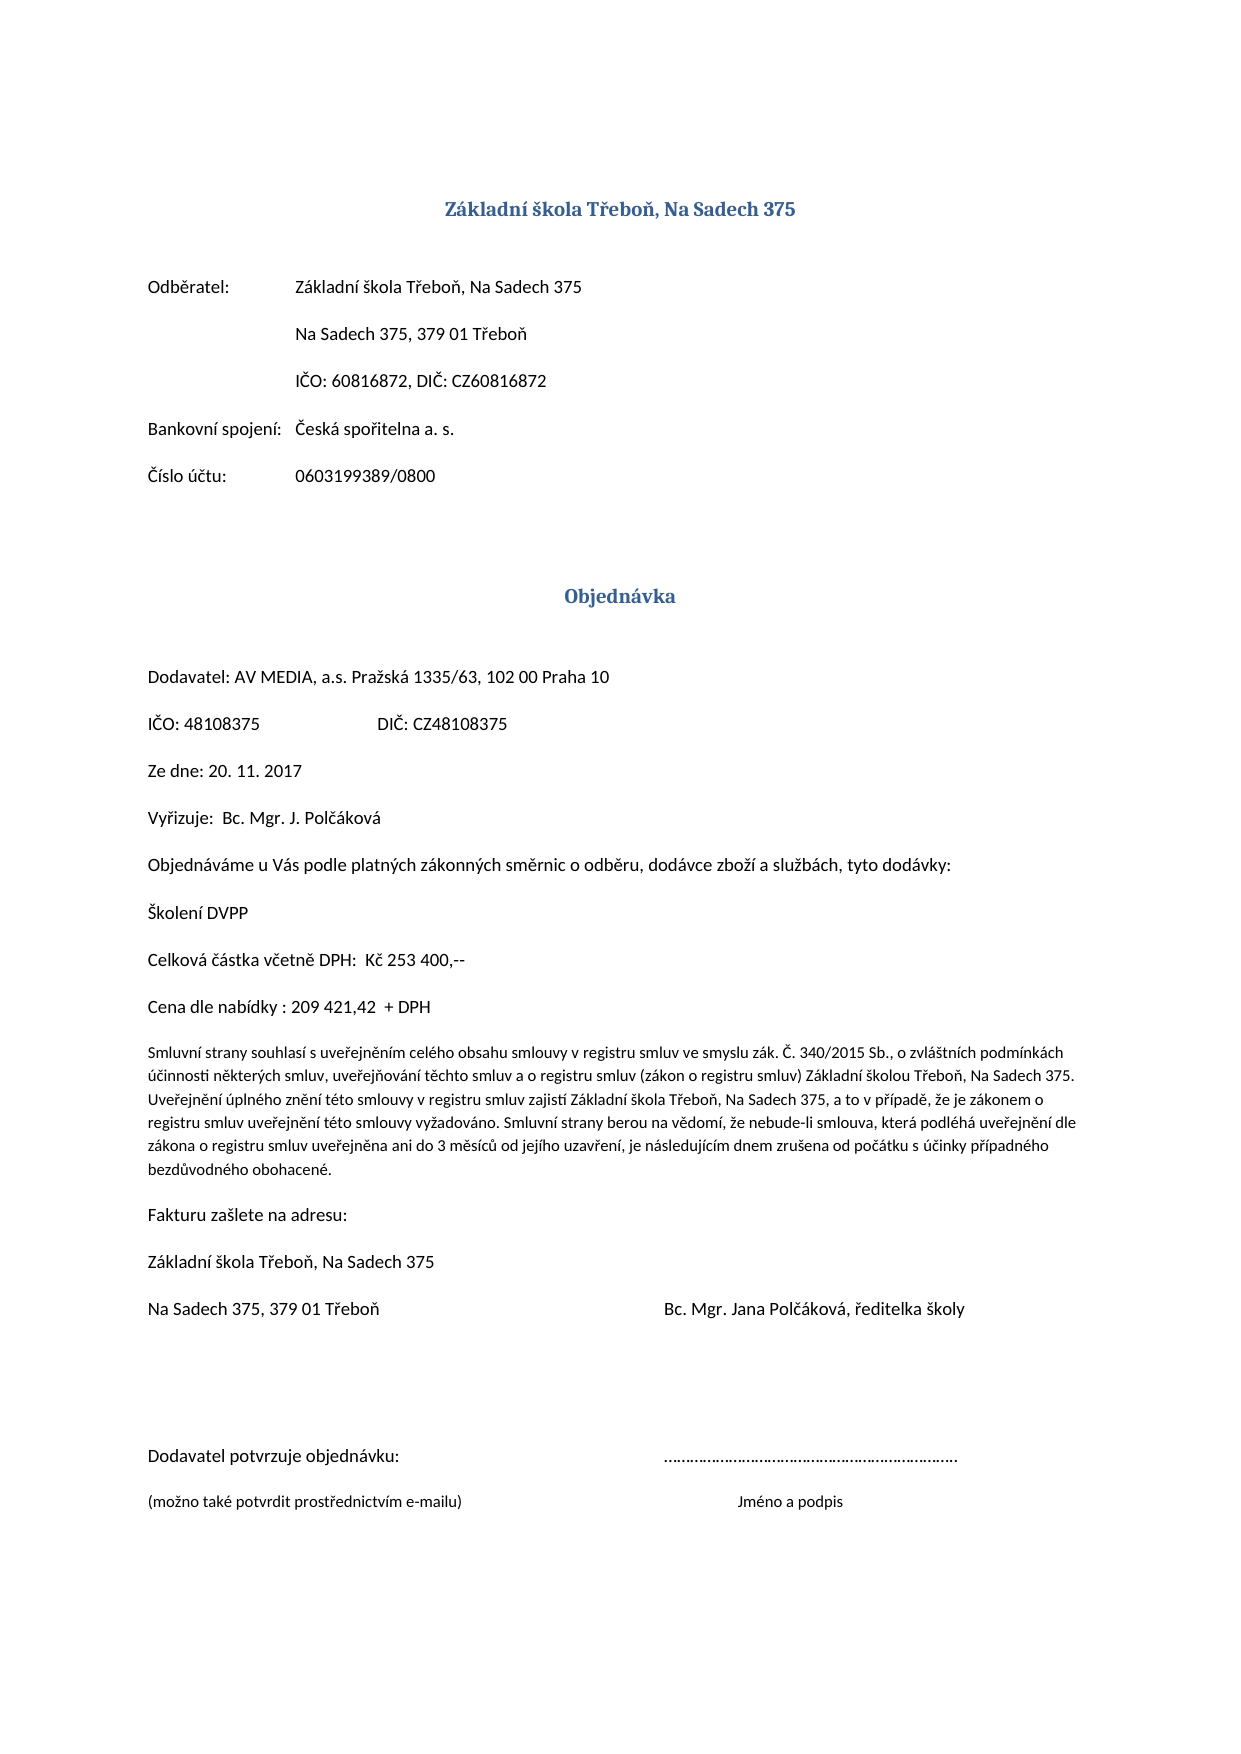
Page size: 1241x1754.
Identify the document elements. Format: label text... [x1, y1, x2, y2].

text Objednáváme u Vás podle platných zákonných směrnic o odběru, dodávce zboží a službách, tyto dodávky: [148, 854, 1093, 877]
text Na Sadech 375, 379 01 Třeboň Bc. Mgr. Jana Polčáková, ředitelka školy [148, 1298, 1093, 1321]
text Ze dne: 20. 11. 2017 [148, 759, 1093, 782]
text Bankovní spojení: Česká spořitelna a. s. [148, 417, 1093, 439]
text Vyřizuje: Bc. Mgr. J. Polčáková [148, 806, 1093, 829]
text Na Sadech 375, 379 01 Třeboň [148, 322, 1093, 345]
text Dodavatel: AV MEDIA, a.s. Pražská 1335/63, 102 00 Praha 10 [148, 665, 1093, 688]
text IČO: 48108375 DIČ: CZ48108375 [148, 712, 1093, 735]
text Základní škola Třeboň, Na Sadech 375 [148, 1250, 1093, 1273]
text Školení DVPP [148, 901, 1093, 924]
text Číslo účtu: 0603199389/0800 [148, 464, 1093, 487]
subtitle Základní škola Třeboň, Na Sadech 375 [148, 198, 1093, 222]
text Cena dle nabídky : 209 421,42 + DPH [148, 995, 1093, 1018]
text (možno také potvrdit prostřednictvím e-mailu) Jméno a podpis [148, 1491, 1093, 1535]
text Smluvní strany souhlasí s uveřejněním celého obsahu smlouvy v registru smluv ve smyslu zák. Č. 340/2015 Sb., o zvláštních podmínkách účinnosti některých smluv, uveřejňování těchto smluv a o registru smluv (zákon o registru smluv) Základní školou Třeboň, Na Sadech 375. Uveřejnění úplného znění této smlouvy v registru smluv zajistí Základní škola Třeboň, Na Sadech 375, a to v případě, že je zákonem o registru smluv uveřejnění této smlouvy vyžadováno. Smluvní strany berou na vědomí, že nebude-li smlouva, která podléhá uveřejnění dle zákona o registru smluv uveřejněna ani do 3 měsíců od jejího uzavření, je následujícím dnem zrušena od počátku s účinky případného bezdůvodného obohacené. [148, 1042, 1093, 1179]
text IČO: 60816872, DIČ: CZ60816872 [148, 369, 1093, 392]
text Celková částka včetně DPH: Kč 253 400,-- [148, 948, 1093, 971]
subtitle Objednávka [148, 584, 1093, 608]
text Dodavatel potvrzuje objednávku: ………………………………………………………….. [148, 1444, 1093, 1467]
text Odběratel: Základní škola Třeboň, Na Sadech 375 [148, 275, 1093, 298]
text Fakturu zašlete na adresu: [148, 1203, 1093, 1226]
